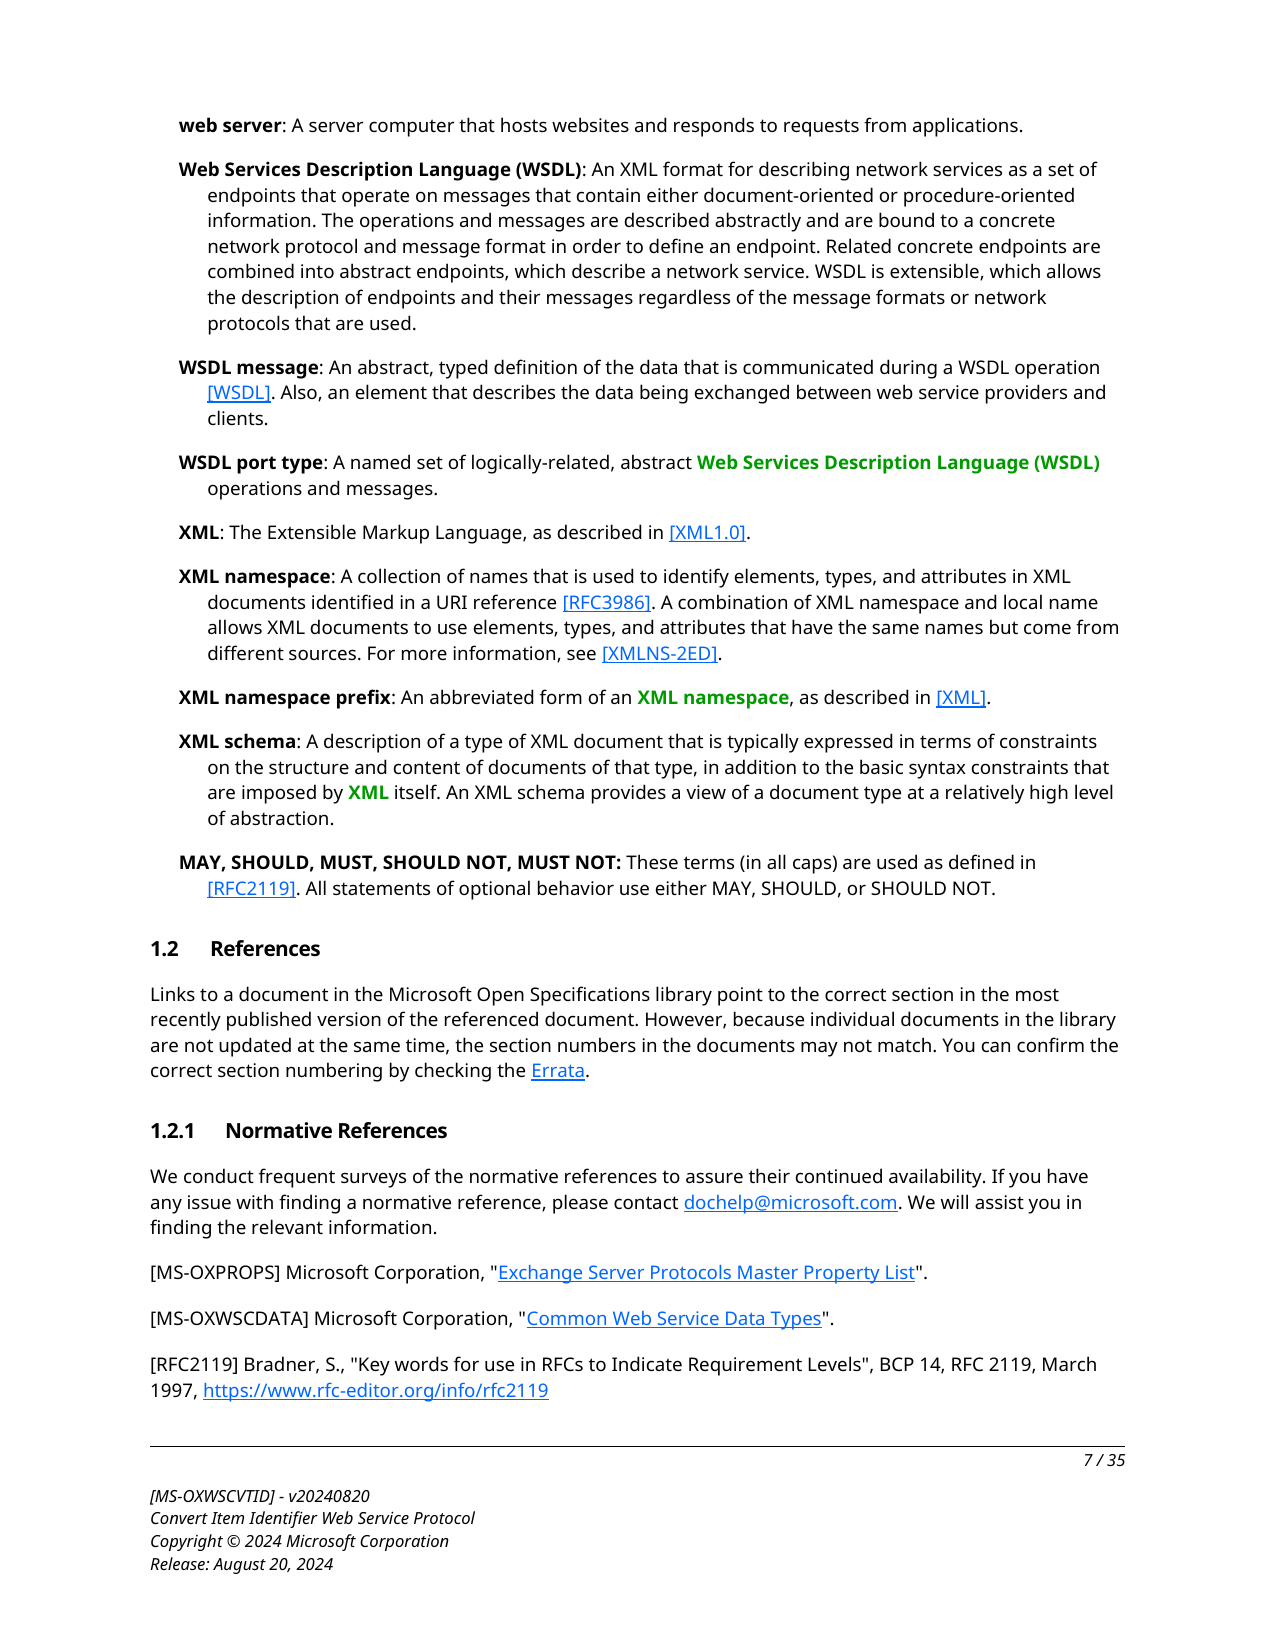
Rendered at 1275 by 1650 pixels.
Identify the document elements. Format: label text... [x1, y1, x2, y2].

text XML namespace prefix: An abbreviated form of an XML namespace, as described in [XML]. [178, 684, 1125, 710]
subtitle Normative References [150, 1116, 1125, 1145]
text web server: A server computer that hosts websites and responds to requests from applications. [178, 112, 1125, 138]
text [MS-OXPROPS] Microsoft Corporation, "Exchange Server Protocols Master Property List". [150, 1259, 1125, 1284]
text Web Services Description Language (WSDL): An XML format for describing network services as a set of endpoints that operate on messages that contain either document-oriented or procedure-oriented information. The operations and messages are described abstractly and are bound to a concrete network protocol and message format in order to define an endpoint. Related concrete endpoints are combined into abstract endpoints, which describe a network service. WSDL is extensible, which allows the description of endpoints and their messages regardless of the message formats or network protocols that are used. [178, 157, 1125, 335]
text [MS-OXWSCDATA] Microsoft Corporation, "Common Web Service Data Types". [150, 1305, 1125, 1331]
subtitle References [150, 934, 1125, 962]
text MAY, SHOULD, MUST, SHOULD NOT, MUST NOT: These terms (in all caps) are used as defined in [RFC2119]. All statements of optional behavior use either MAY, SHOULD, or SHOULD NOT. [178, 849, 1125, 901]
text WSDL message: An abstract, typed definition of the data that is communicated during a WSDL operation [WSDL]. Also, an element that describes the data being exchanged between web service providers and clients. [178, 354, 1125, 431]
text We conduct frequent surveys of the normative references to assure their continued availability. If you have any issue with finding a normative reference, please contact dochelp@microsoft.com. We will assist you in finding the relevant information. [150, 1164, 1125, 1240]
text WSDL port type: A named set of logically-related, abstract Web Services Description Language (WSDL) operations and messages. [178, 449, 1125, 501]
text XML: The Extensible Markup Language, as described in [XML1.0]. [178, 519, 1125, 545]
text XML namespace: A collection of names that is used to identify elements, types, and attributes in XML documents identified in a URI reference [RFC3986]. A combination of XML namespace and local name allows XML documents to use elements, types, and attributes that have the same names but come from different sources. For more information, see [XMLNS-2ED]. [178, 563, 1125, 666]
text XML schema: A description of a type of XML document that is typically expressed in terms of constraints on the structure and content of documents of that type, in addition to the basic syntax constraints that are imposed by XML itself. An XML schema provides a view of a document type at a relatively high level of abstraction. [178, 729, 1125, 831]
text Links to a document in the Microsoft Open Specifications library point to the correct section in the most recently published version of the referenced document. However, because individual documents in the library are not updated at the same time, the section numbers in the documents may not match. You can confirm the correct section numbering by checking the Errata. [150, 981, 1125, 1083]
text [RFC2119] Bradner, S., "Key words for use in RFCs to Indicate Requirement Levels", BCP 14, RFC 2119, March 1997, https://www.rfc-editor.org/info/rfc2119 [150, 1352, 1125, 1403]
